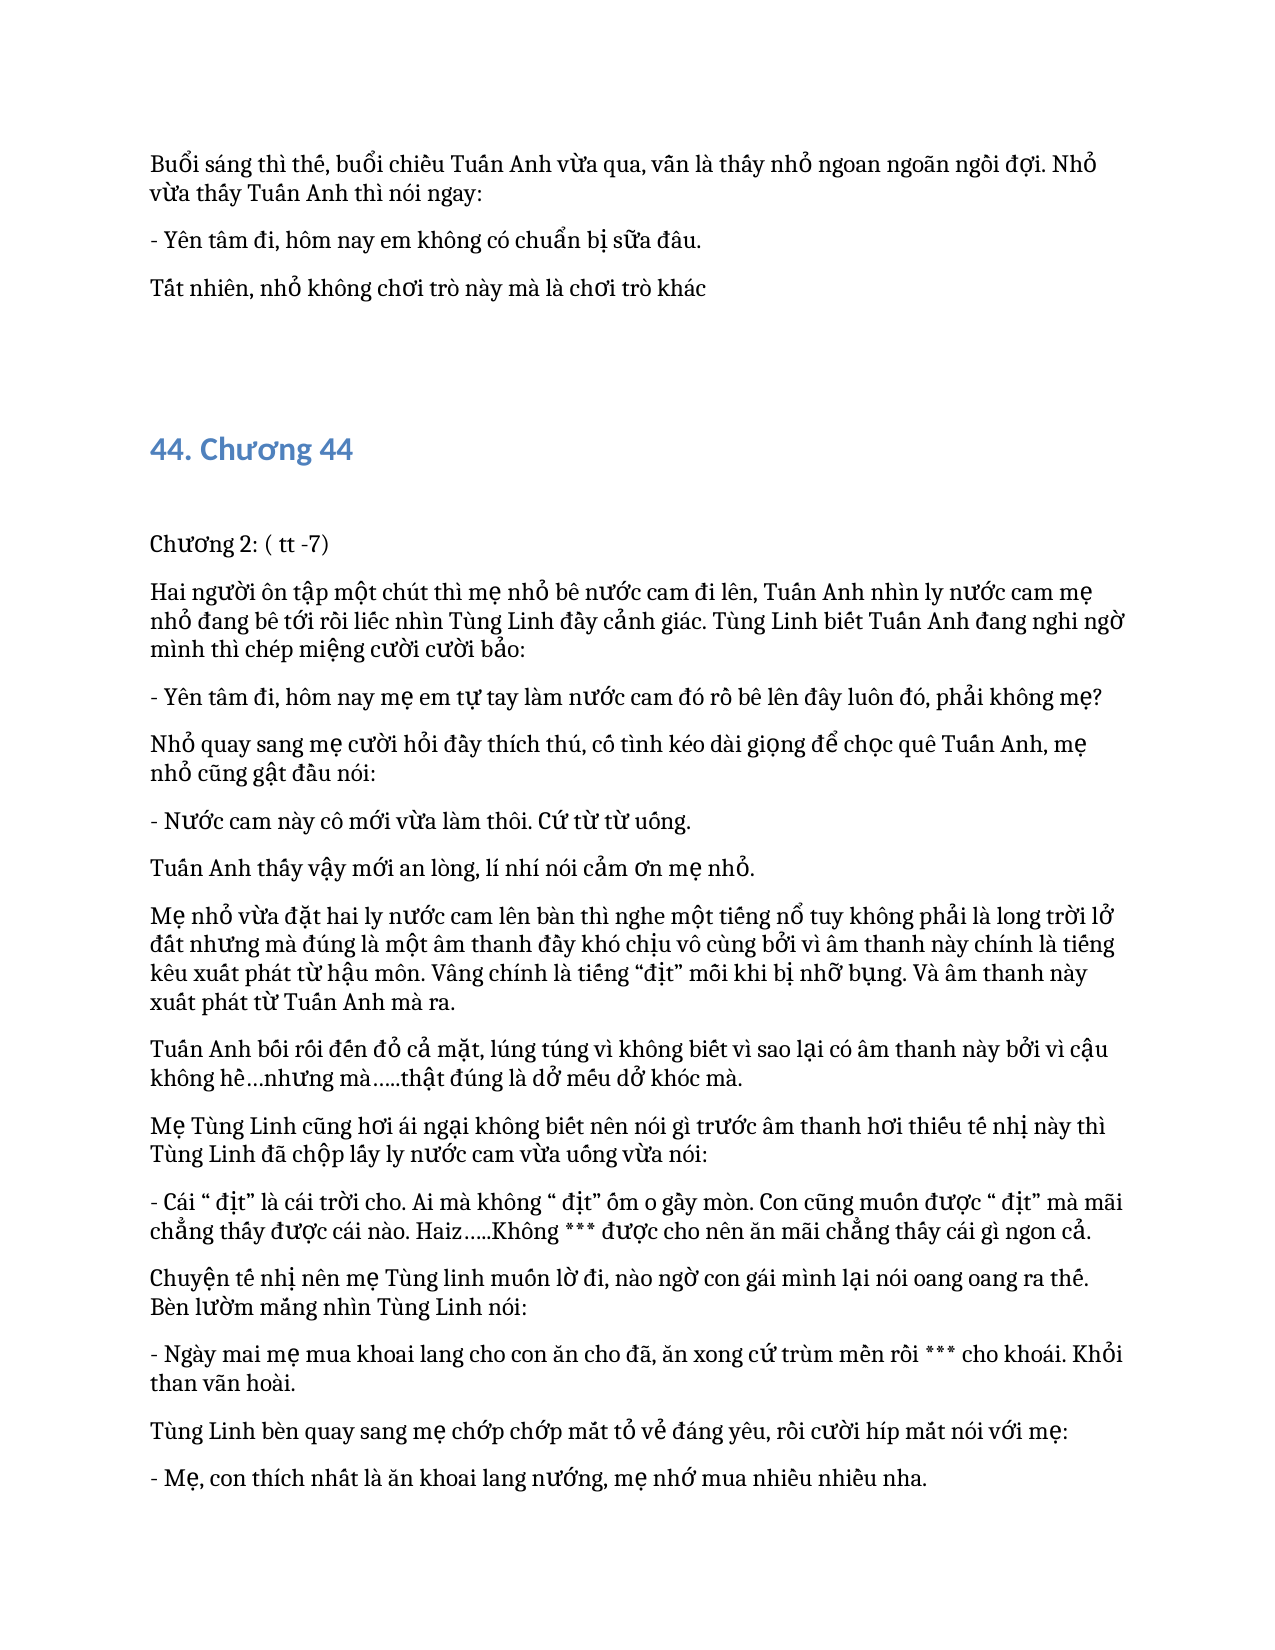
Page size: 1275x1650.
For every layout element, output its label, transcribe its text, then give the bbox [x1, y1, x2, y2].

text Hai người ôn tập một chút thì mẹ nhỏ bê nước cam đi lên, Tuấn Anh nhìn ly nước cam mẹ nhỏ đang bê tới rồi liếc nhìn Tùng Linh đầy cảnh giác. Tùng Linh biết Tuấn Anh đang nghi ngờ mình thì chép miệng cười cười bảo: [150, 578, 1125, 664]
text - Ngày mai mẹ mua khoai lang cho con ăn cho đã, ăn xong cứ trùm mền rồi *** cho khoái. Khỏi than vãn hoài. [150, 1340, 1125, 1398]
text - Yên tâm đi, hôm nay em không có chuẩn bị sữa đâu. [150, 226, 1125, 255]
text Chuyện tế nhị nên mẹ Tùng linh muốn lờ đi, nào ngờ con gái mình lại nói oang oang ra thế. Bèn lườm mắng nhìn Tùng Linh nói: [150, 1264, 1125, 1322]
text - Mẹ, con thích nhất là ăn khoai lang nướng, mẹ nhớ mua nhiều nhiều nha. [150, 1464, 1125, 1493]
text Tất nhiên, nhỏ không chơi trò này mà là chơi trò khác [150, 274, 1125, 302]
text - Yên tâm đi, hôm nay mẹ em tự tay làm nước cam đó rồ bê lên đây luôn đó, phải không mẹ? [150, 683, 1125, 712]
text - Nước cam này cô mới vừa làm thôi. Cứ từ từ uống. [150, 807, 1125, 835]
text Mẹ nhỏ vừa đặt hai ly nước cam lên bàn thì nghe một tiếng nổ tuy không phải là long trời lở đất nhưng mà đúng là một âm thanh đầy khó chịu vô cùng bởi vì âm thanh này chính là tiếng kêu xuất phát từ hậu môn. Vâng chính là tiếng “địt” mỗi khi bị nhỡ bụng. Và âm thanh này xuất phát từ Tuấn Anh mà ra. [150, 902, 1125, 1017]
text - Cái “ địt” là cái trời cho. Ai mà không “ địt” ốm o gầy mòn. Con cũng muốn được “ địt” mà mãi chẳng thấy được cái nào. Haiz…..Không *** được cho nên ăn mãi chẳng thấy cái gì ngon cả. [150, 1188, 1125, 1245]
text Buổi sáng thì thế, buổi chiều Tuấn Anh vừa qua, vẫn là thấy nhỏ ngoan ngoãn ngồi đợi. Nhỏ vừa thấy Tuấn Anh thì nói ngay: [150, 150, 1125, 207]
text Chương 2: ( tt -7) [150, 473, 1125, 559]
text Nhỏ quay sang mẹ cười hỏi đầy thích thú, cố tình kéo dài giọng để chọc quê Tuấn Anh, mẹ nhỏ cũng gật đầu nói: [150, 730, 1125, 788]
subtitle 44. Chương 44 [150, 428, 1125, 469]
text Tuấn Anh thấy vậy mới an lòng, lí nhí nói cảm ơn mẹ nhỏ. [150, 854, 1125, 883]
text Mẹ Tùng Linh cũng hơi ái ngại không biết nên nói gì trước âm thanh hơi thiếu tế nhị này thì Tùng Linh đã chộp lấy ly nước cam vừa uống vừa nói: [150, 1112, 1125, 1169]
text Tuấn Anh bối rối đến đỏ cả mặt, lúng túng vì không biết vì sao lại có âm thanh này bởi vì cậu không hề…nhưng mà…..thật đúng là dở mếu dở khóc mà. [150, 1035, 1125, 1093]
text Tùng Linh bèn quay sang mẹ chớp chớp mắt tỏ vẻ đáng yêu, rồi cười híp mắt nói với mẹ: [150, 1417, 1125, 1445]
